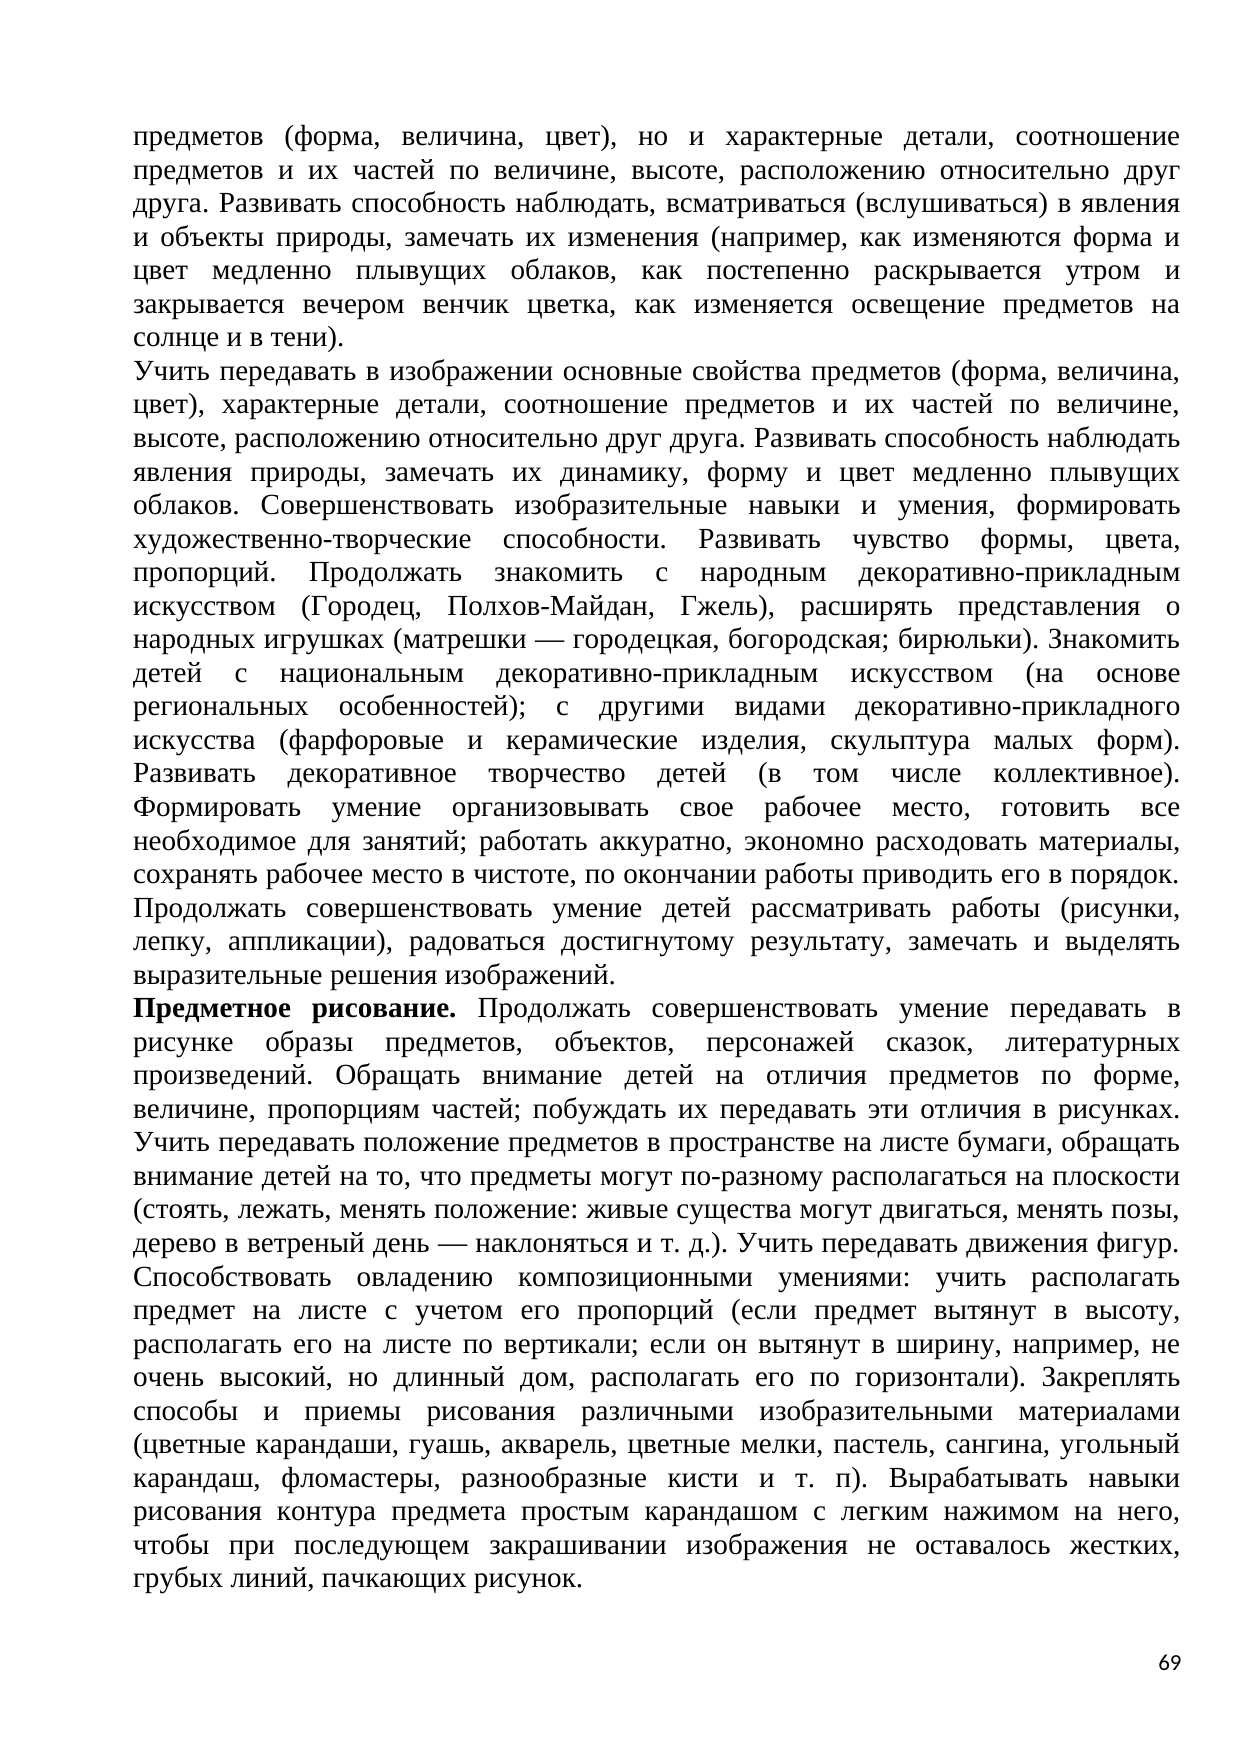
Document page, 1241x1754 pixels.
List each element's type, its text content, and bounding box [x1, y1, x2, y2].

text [133, 118, 1181, 353]
text Учить передавать в изображении основные свойства предметов (форма, величина, цвет), характерные детали, соотношение предметов и их частей по величине, высоте, расположению относительно друг друга. Развивать способность наблюдать явления природы, замечать их динамику, форму и цвет медленно плывущих облаков. Совершенствовать изобразительные навыки и умения, формировать художественно-творческие способности. Развивать чувство формы, цвета, пропорций. Продолжать знакомить с народным декоративно-прикладным искусством (Городец, Полхов-Майдан, Гжель), расширять представления о народных игрушках (матрешки — городецкая, богородская; бирюльки). Знакомить детей с национальным декоративно-прикладным искусством (на основе региональных особенностей); с другими видами декоративно-прикладного искусства (фарфоровые и керамические изделия, скульптура малых форм). Развивать декоративное творчество детей (в том числе коллективное). Формировать умение организовывать свое рабочее место, готовить все необходимое для занятий; работать аккуратно, экономно расходовать материалы, сохранять рабочее место в чистоте, по окончании работы приводить его в порядок. Продолжать совершенствовать умение детей рассматривать работы (рисунки, лепку, аппликации), радоваться достигнутому результату, замечать и выделять выразительные решения изображений. [133, 353, 1181, 990]
text Предметное рисование. Продолжать совершенствовать умение передавать в рисунке образы предметов, объектов, персонажей сказок, литературных произведений. Обращать внимание детей на отличия предметов по форме, величине, пропорциям частей; побуждать их передавать эти отличия в рисунках. Учить передавать положение предметов в пространстве на листе бумаги, обращать внимание детей на то, что предметы могут по-разному располагаться на плоскости (стоять, лежать, менять положение: живые существа могут двигаться, менять позы, дерево в ветреный день — наклоняться и т. д.). Учить передавать движения фигур. Способствовать овладению композиционными умениями: учить располагать предмет на листе с учетом его пропорций (если предмет вытянут в высоту, располагать его на листе по вертикали; если он вытянут в ширину, например, не очень высокий, но длинный дом, располагать его по горизонтали). Закреплять способы и приемы рисования различными изобразительными материалами (цветные карандаши, гуашь, акварель, цветные мелки, пастель, сангина, угольный карандаш, фломастеры, разнообразные кисти и т. п). Вырабатывать навыки рисования контура предмета простым карандашом с легким нажимом на него, чтобы при последующем закрашивании изображения не оставалось жестких, грубых линий, пачкающих рисунок. [133, 990, 1181, 1594]
